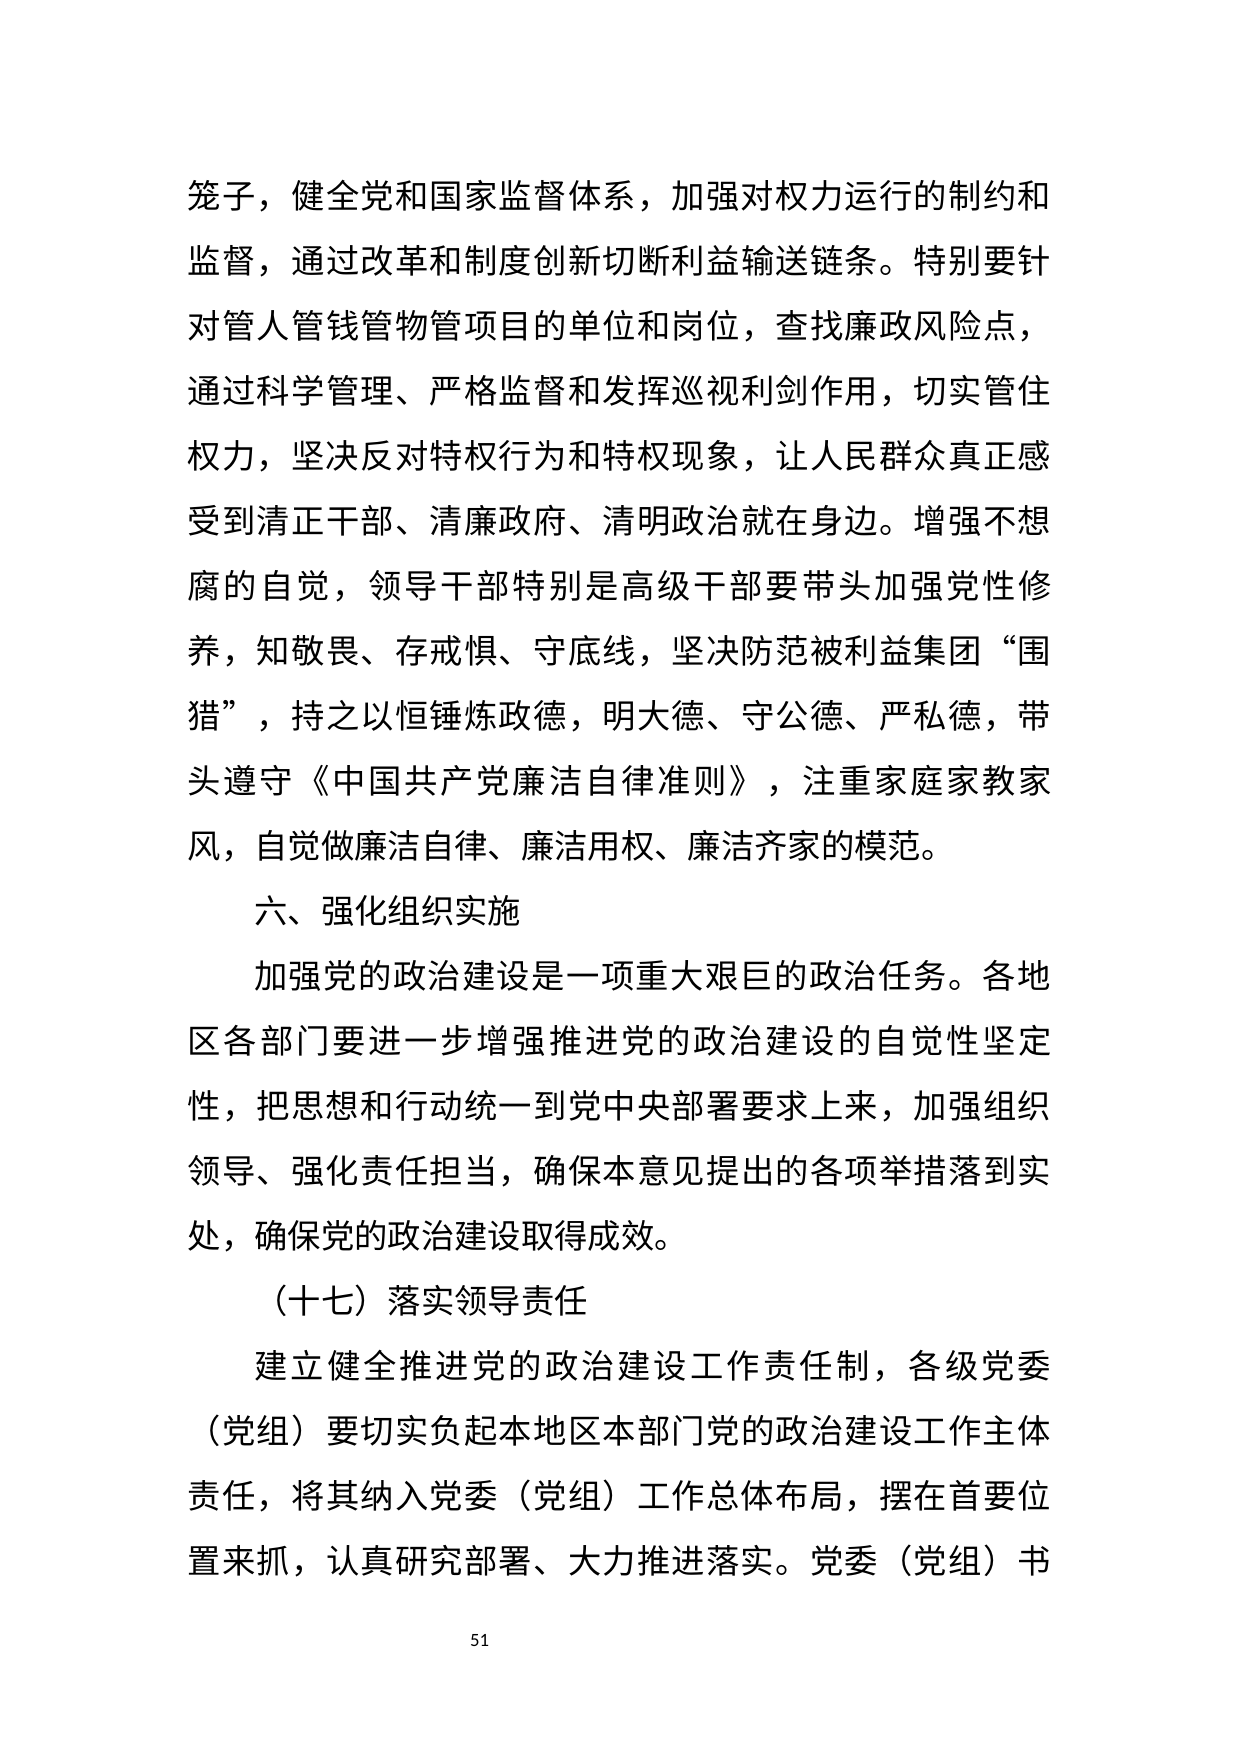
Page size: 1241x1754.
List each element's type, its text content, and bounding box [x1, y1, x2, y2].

text 加强党的政治建设是一项重大艰巨的政治任务。各地区各部门要进一步增强推进党的政治建设的自觉性坚定性，把思想和行动统一到党中央部署要求上来，加强组织领导、强化责任担当，确保本意见提出的各项举措落到实处，确保党的政治建设取得成效。 [187, 942, 1053, 1267]
text （十七）落实领导责任 [187, 1267, 1053, 1332]
text 六、强化组织实施 [187, 877, 1053, 942]
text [187, 162, 1053, 877]
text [187, 1332, 1053, 1592]
